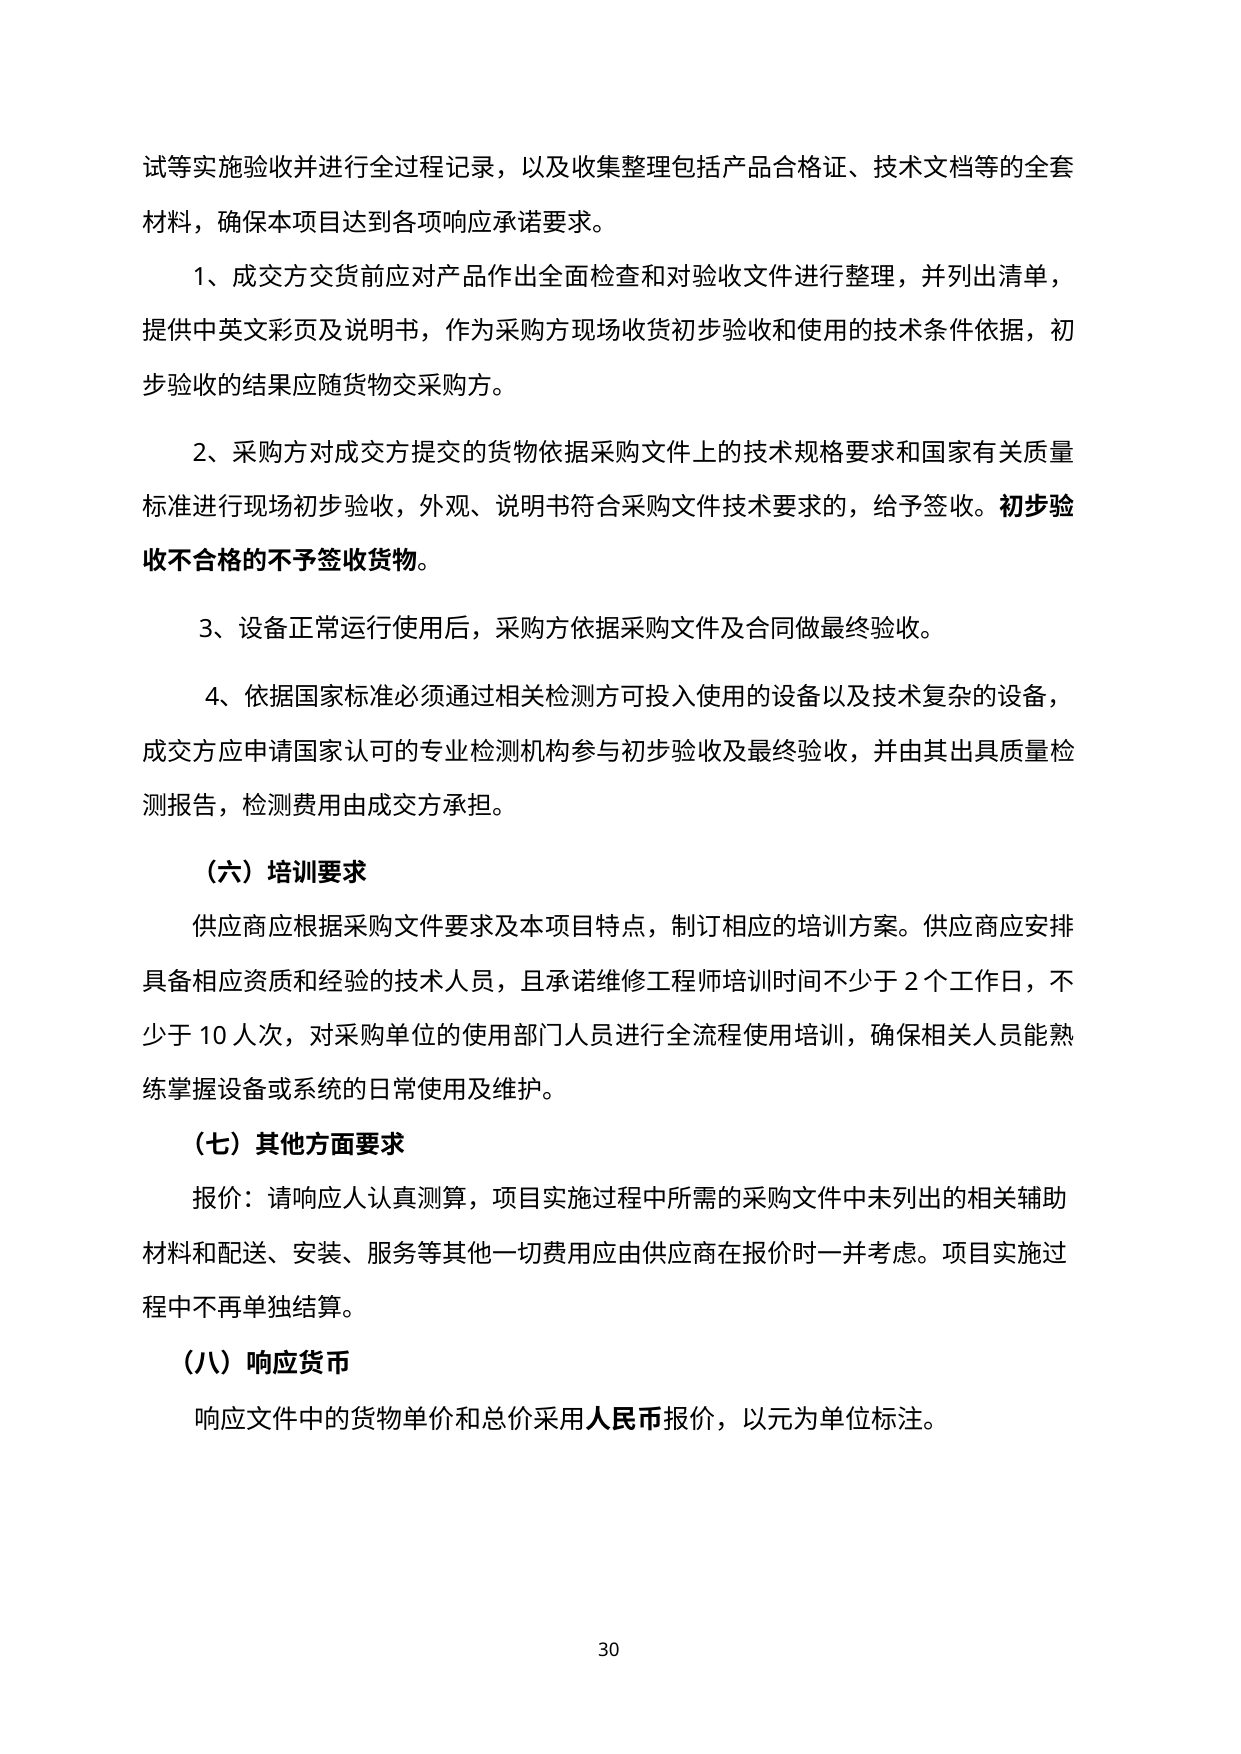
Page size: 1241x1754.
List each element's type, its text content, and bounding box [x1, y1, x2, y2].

text 2、采购方对成交方提交的货物依据采购文件上的技术规格要求和国家有关质量标准进行现场初步验收，外观、说明书符合采购文件技术要求的，给予签收。初步验收不合格的不予签收货物。 [142, 432, 1075, 577]
text 4、依据国家标准必须通过相关检测方可投入使用的设备以及技术复杂的设备，成交方应申请国家认可的专业检测机构参与初步验收及最终验收，并由其出具质量检测报告，检测费用由成交方承担。 [142, 677, 1075, 822]
text 供应商应根据采购文件要求及本项目特点，制订相应的培训方案。供应商应安排具备相应资质和经验的技术人员，且承诺维修工程师培训时间不少于2个工作日，不少于10人次，对采购单位的使用部门人员进行全流程使用培训，确保相关人员能熟练掌握设备或系统的日常使用及维护。 [142, 907, 1075, 1106]
text 响应文件中的货物单价和总价采用人民币报价，以元为单位标注。 [142, 1398, 1075, 1436]
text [142, 148, 1075, 238]
text 1、成交方交货前应对产品作出全面检查和对验收文件进行整理，并列出清单，提供中英文彩页及说明书，作为采购方现场收货初步验收和使用的技术条件依据，初步验收的结果应随货物交采购方。 [142, 256, 1075, 401]
text （八）响应货币 [142, 1342, 1075, 1379]
text 3、设备正常运行使用后，采购方依据采购文件及合同做最终验收。 [186, 608, 1075, 645]
text 报价：请响应人认真测算，项目实施过程中所需的采购文件中未列出的相关辅助材料和配送、安装、服务等其他一切费用应由供应商在报价时一并考虑。项目实施过程中不再单独结算。 [142, 1179, 1075, 1324]
text （七）其他方面要求 [180, 1124, 1075, 1161]
text （六）培训要求 [142, 852, 1075, 889]
